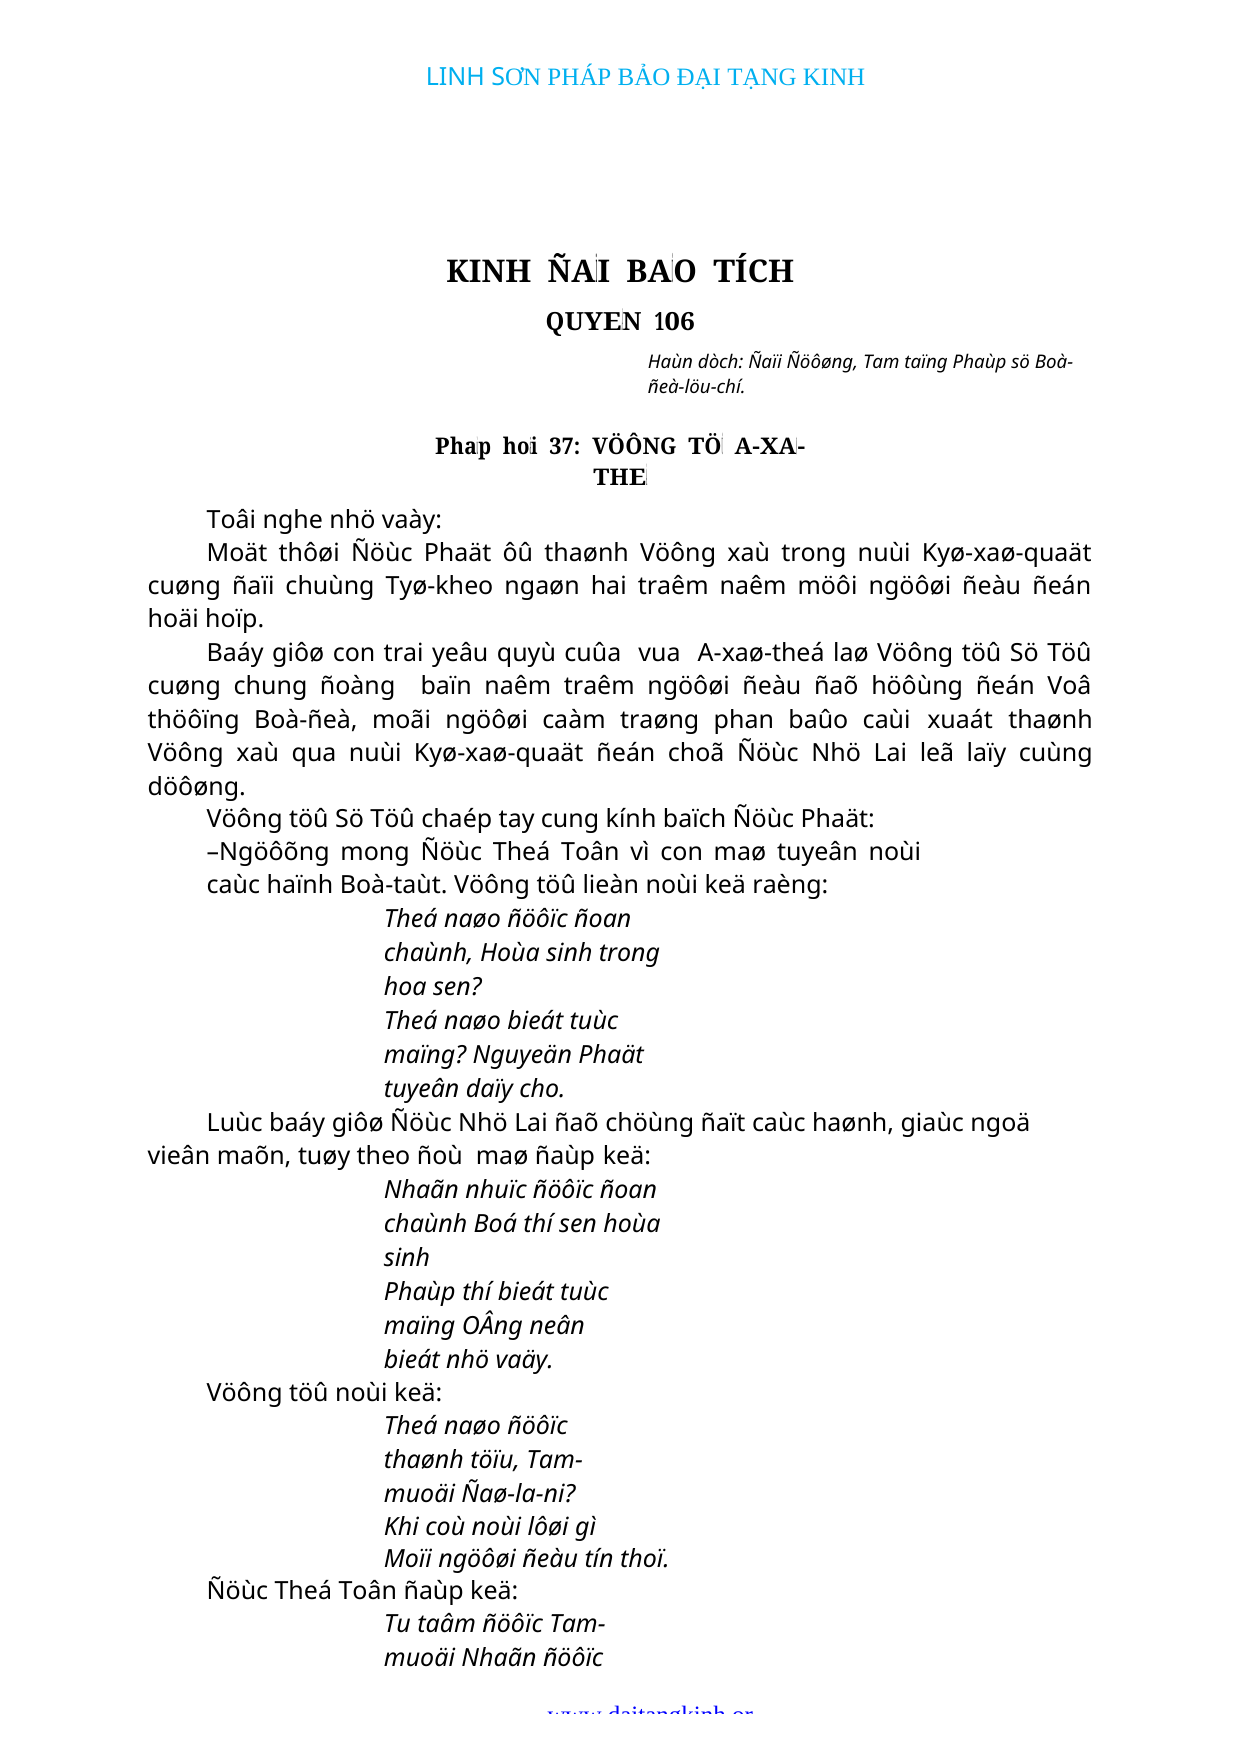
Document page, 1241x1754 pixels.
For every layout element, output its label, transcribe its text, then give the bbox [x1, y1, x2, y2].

text Theá naøo ñöôïc ñoan chaùnh, Hoùa sinh trong hoa sen? [384, 900, 683, 1003]
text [384, 1606, 640, 1674]
text Theá naøo bieát tuùc maïng? Nguyeän Phaät tuyeân daïy cho. [384, 1003, 683, 1105]
text Haùn dòch: Ñaïi Ñöôøng, Tam taïng Phaùp sö Boà-ñeà-löu-chí. [648, 348, 1105, 399]
text Nhaãn nhuïc ñöôïc ñoan chaùnh Boá thí sen hoùa sinh [384, 1172, 683, 1274]
text Toâi nghe nhö vaày: [206, 503, 1105, 534]
text Moïi ngöôøi ñeàu tín thoï. [384, 1542, 1105, 1574]
title KINH ÑAÏI BAÛO TÍCH [414, 249, 826, 291]
text Theá naøo ñöôïc thaønh töïu, Tam-muoäi Ñaø-la-ni? [384, 1408, 640, 1510]
text Phaùp hoäi 37: VÖÔNG TÖÛ A-XAØ-THEÁ [414, 430, 826, 493]
text Moät thôøi Ñöùc Phaät ôû thaønh Vöông xaù trong nuùi Kyø-xaø-quaät cuøng ñaïi chuùng Tyø-kheo ngaøn hai traêm naêm möôi ngöôøi ñeàu ñeán hoäi hoïp. [147, 535, 1092, 635]
text Baáy giôø con trai yeâu quyù cuûa vua A-xaø-theá laø Vöông töû Sö Töû cuøng chung ñoàng baïn naêm traêm ngöôøi ñeàu ñaõ höôùng ñeán Voâ thöôïng Boà-ñeà, moãi ngöôøi caàm traøng phan baûo caùi xuaát thaønh Vöông xaù qua nuùi Kyø-xaø-quaät ñeán choã Ñöùc Nhö Lai leã laïy cuùng döôøng. [147, 635, 1093, 802]
text QUYEÅN 106 [414, 304, 826, 338]
text Ñöùc Theá Toân ñaùp keä: [206, 1574, 1105, 1606]
text Phaùp thí bieát tuùc maïng OÂng neân bieát nhö vaäy. [384, 1274, 640, 1376]
text Luùc baáy giôø Ñöùc Nhö Lai ñaõ chöùng ñaït caùc haønh, giaùc ngoä vieân maõn, tuøy theo ñoù maø ñaùp keä: [147, 1105, 1083, 1172]
text Vöông töû Sö Töû chaép tay cung kính baïch Ñöùc Phaät: [206, 802, 1105, 834]
text –Ngöôõng mong Ñöùc Theá Toân vì con maø tuyeân noùi caùc haïnh Boà-taùt. Vöông töû lieàn noùi keä raèng: [206, 834, 922, 900]
text Vöông töû noùi keä: [206, 1376, 1105, 1408]
text Khi coù noùi lôøi gì [384, 1510, 1105, 1542]
